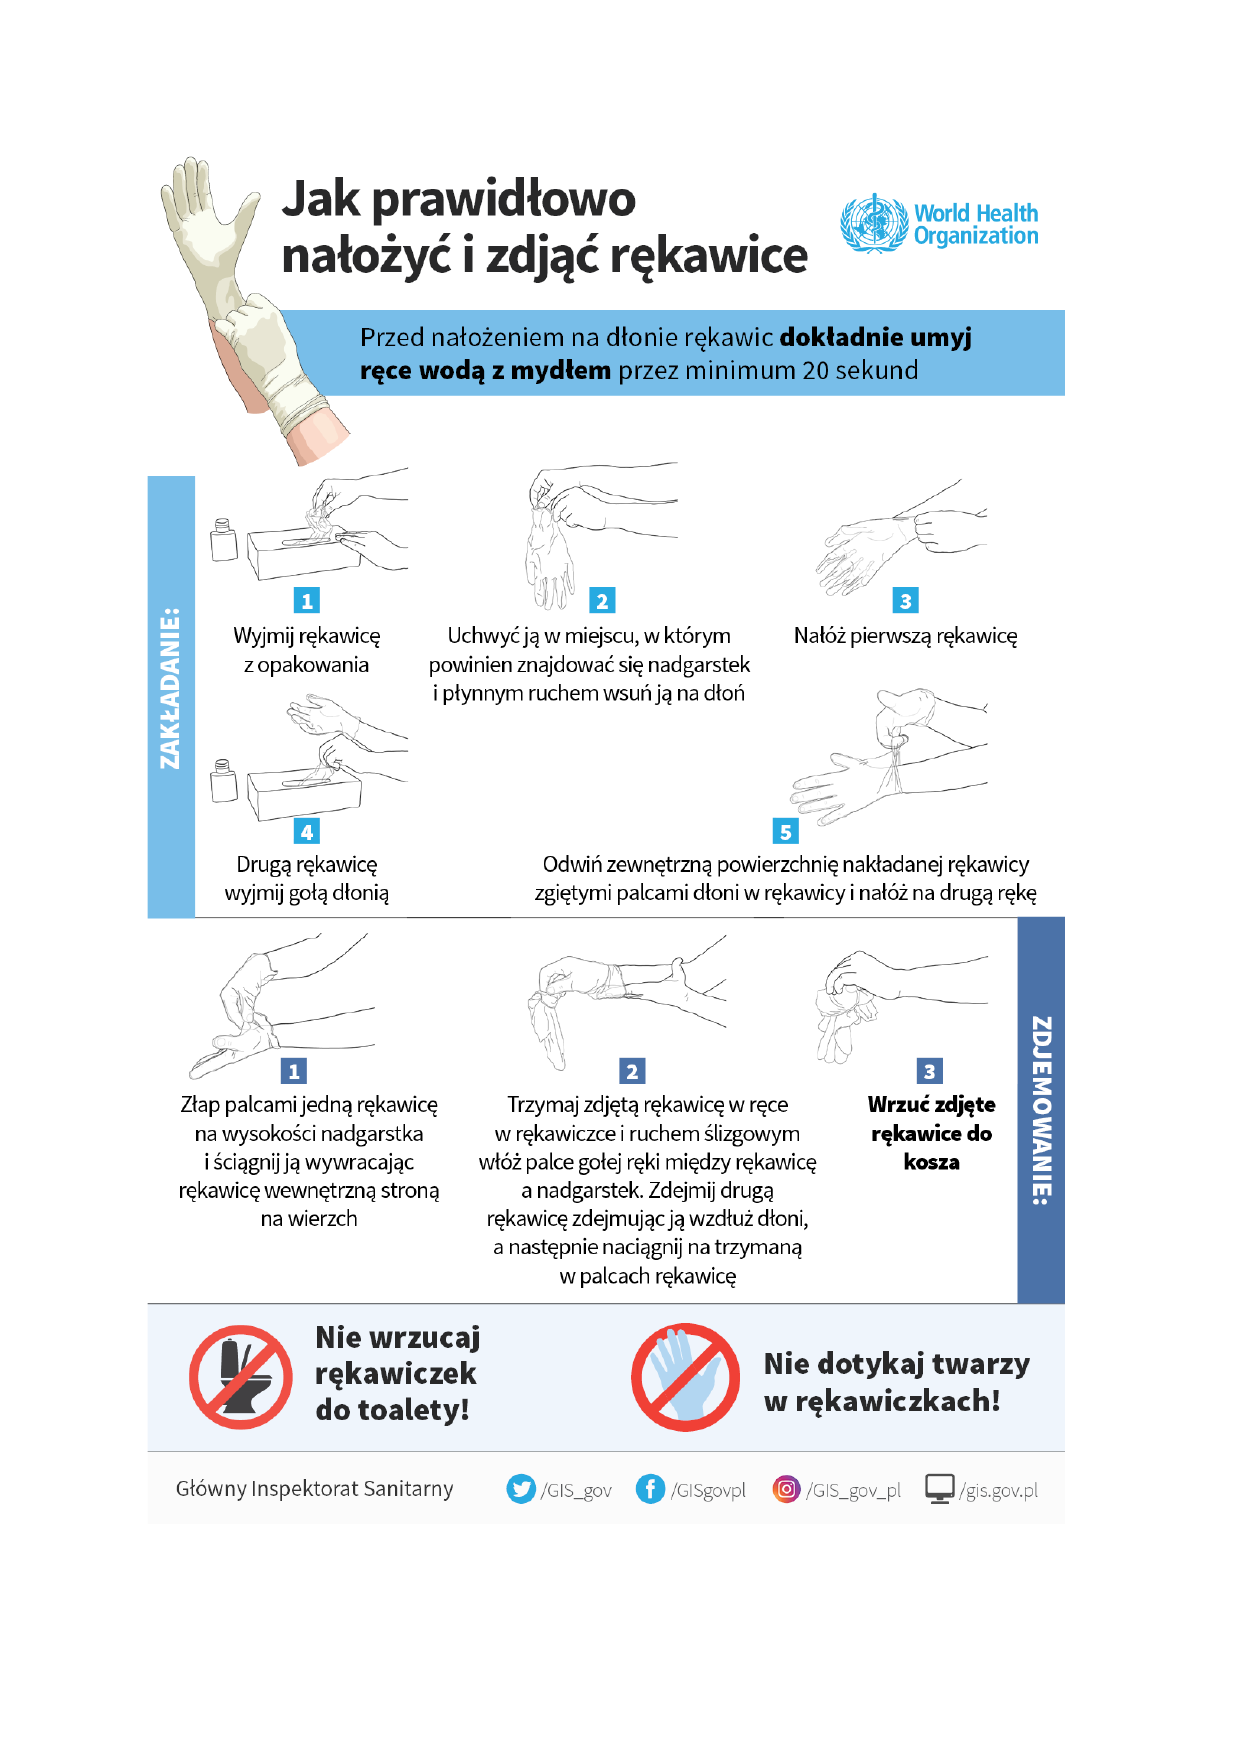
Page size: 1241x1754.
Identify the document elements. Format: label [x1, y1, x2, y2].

picture [147, 147, 1065, 1524]
